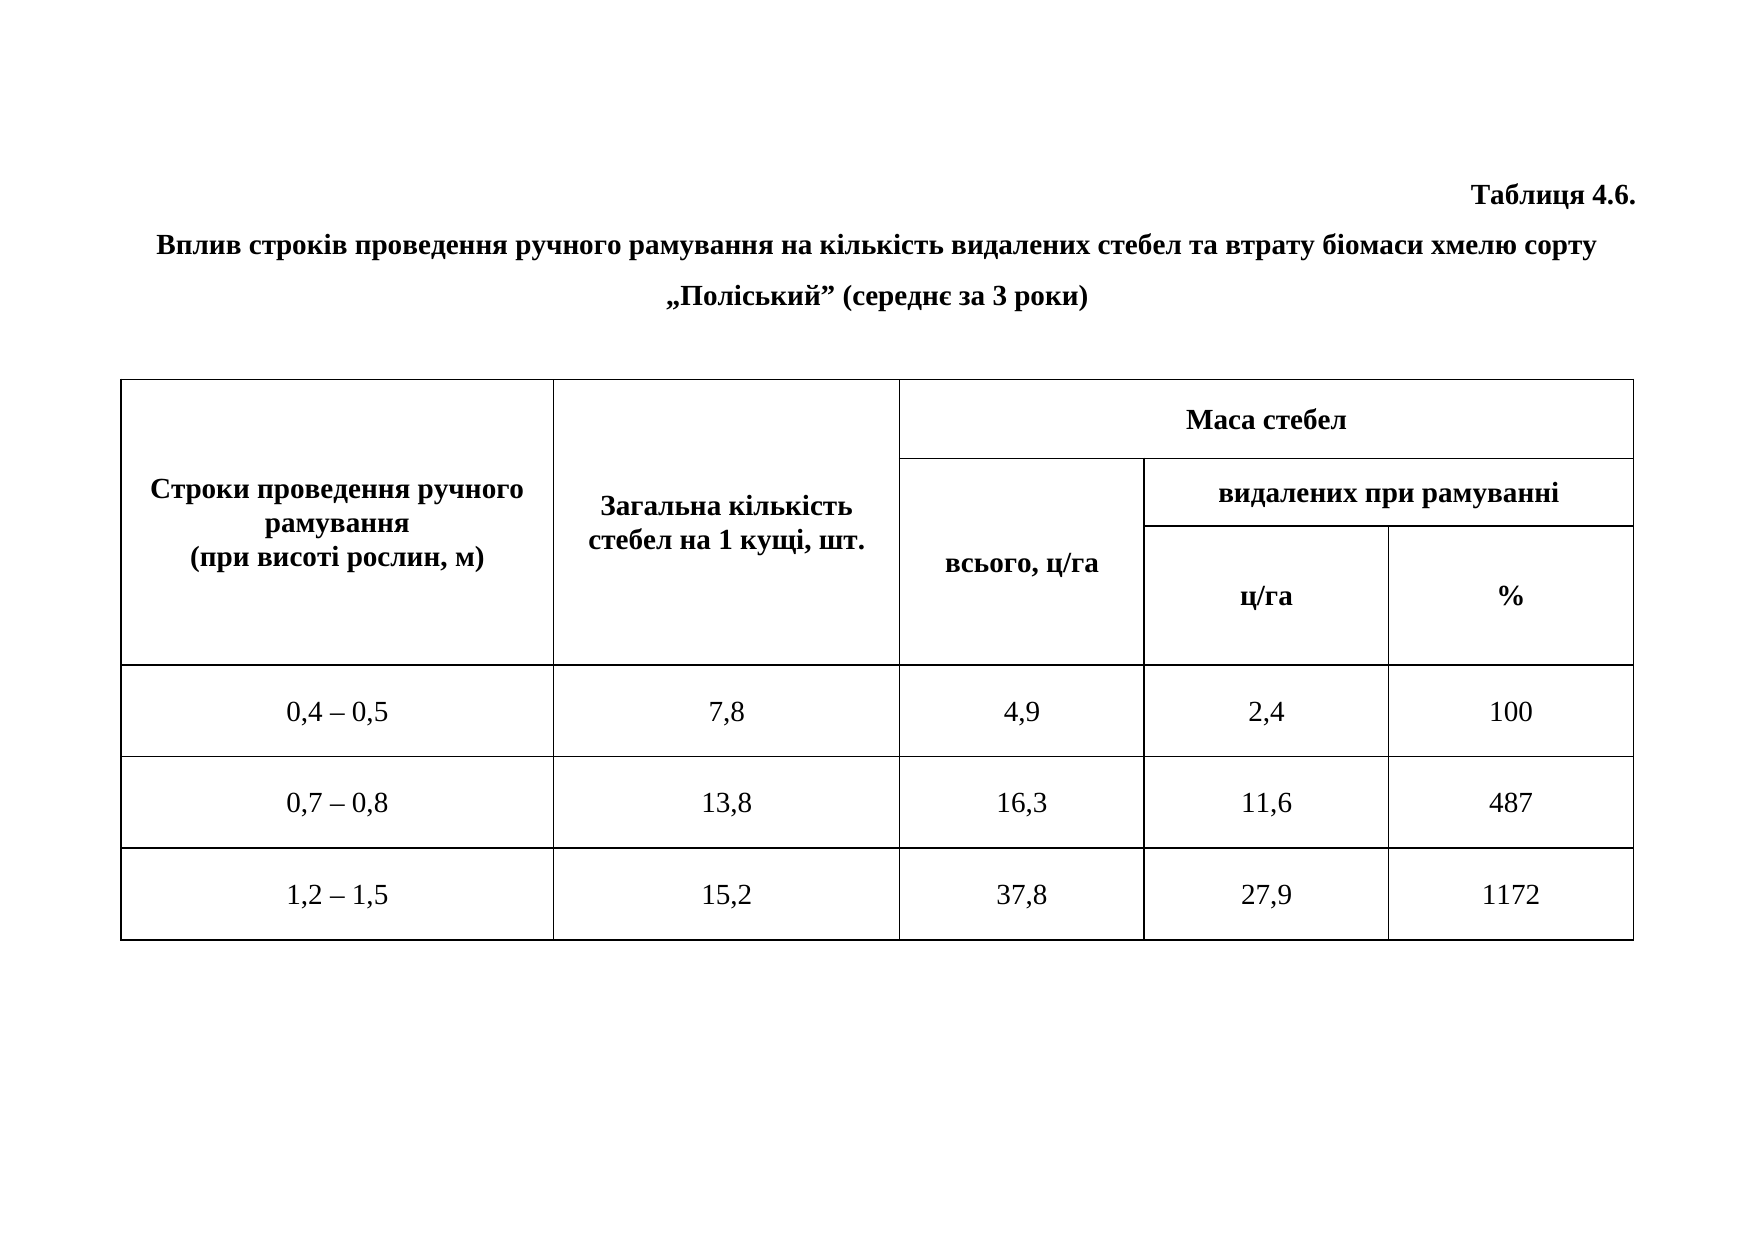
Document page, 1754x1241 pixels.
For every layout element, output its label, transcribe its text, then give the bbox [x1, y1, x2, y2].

table_header Маса стебел [900, 380, 1633, 457]
table_cell ц/га [1145, 527, 1388, 664]
table_header Строки проведення ручного рамування (при висоті рослин, м) [122, 380, 553, 664]
table_cell 13,8 [554, 757, 899, 847]
table_cell всього, ц/га [900, 459, 1143, 664]
table_cell 0,4 – 0,5 [122, 666, 553, 756]
table_cell 7,8 [554, 666, 899, 756]
table_cell % [1389, 527, 1633, 664]
table_cell видалених при рамуванні [1145, 459, 1633, 525]
text Вплив строків проведення ручного рамування на кількість видалених стебел та втрату біомаси хмелю сорту „Поліський” (середнє за 3 роки) [118, 227, 1636, 311]
table_cell 0,7 – 0,8 [122, 757, 553, 847]
table_cell 2,4 [1145, 666, 1388, 756]
table_cell 100 [1389, 666, 1633, 756]
table_cell 487 [1389, 757, 1633, 847]
table_cell 1,2 – 1,5 [122, 849, 553, 939]
table_header Загальна кількість стебел на 1 кущі, шт. [554, 380, 899, 664]
table_cell 11,6 [1145, 757, 1388, 847]
table_cell 15,2 [554, 849, 899, 939]
table_cell 27,9 [1145, 849, 1388, 939]
table_cell 1172 [1389, 849, 1633, 939]
text Таблиця 4.6. [118, 177, 1636, 211]
table_cell 16,3 [900, 757, 1143, 847]
table_cell 4,9 [900, 666, 1143, 756]
table_cell 37,8 [900, 849, 1143, 939]
